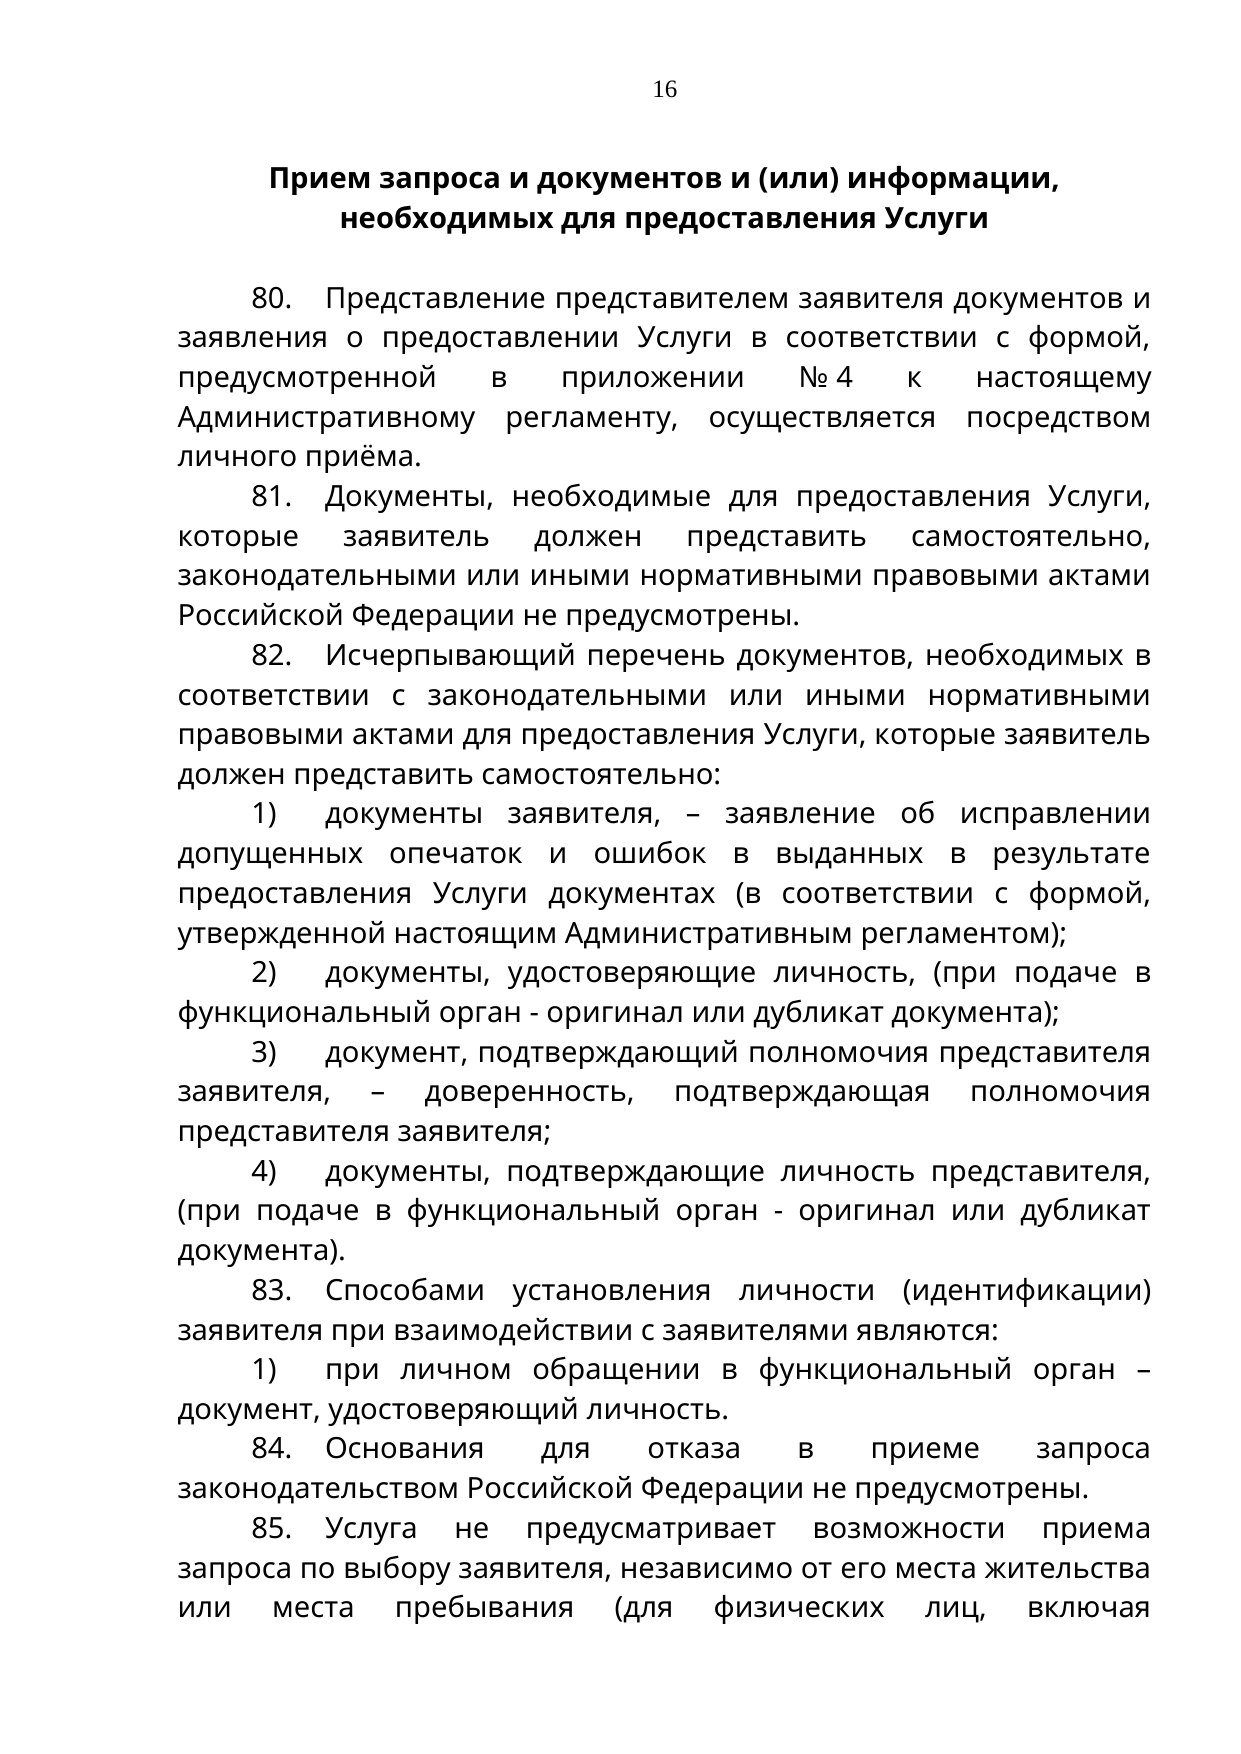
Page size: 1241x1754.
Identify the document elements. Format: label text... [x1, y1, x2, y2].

list документы заявителя, – заявление об исправлении допущенных опечаток и ошибок в выданных в результате предоставления Услуги документах (в соответствии с формой, утвержденной настоящим Административным регламентом); [177, 793, 1152, 952]
text Прием запроса и документов и (или) информации, необходимых для предоставления Услуги [177, 158, 1152, 237]
list при личном обращении в функциональный орган – документ, удостоверяющий личность. [177, 1348, 1152, 1428]
list документы, удостоверяющие личность, (при подаче в функциональный орган - оригинал или дубликат документа); [177, 952, 1152, 1031]
list документ, подтверждающий полномочия представителя заявителя, – доверенность, подтверждающая полномочия представителя заявителя; [177, 1031, 1152, 1150]
list Исчерпывающий перечень документов, необходимых в соответствии с законодательными или иными нормативными правовыми актами для предоставления Услуги, которые заявитель должен представить самостоятельно: [177, 634, 1152, 793]
list Способами установления личности (идентификации) заявителя при взаимодействии с заявителями являются: [177, 1269, 1152, 1348]
list Представление представителем заявителя документов и заявления о предоставлении Услуги в соответствии с формой, предусмотренной в приложении № 4 к настоящему Административному регламенту, осуществляется посредством личного приёма. [177, 277, 1152, 475]
list Документы, необходимые для предоставления Услуги, которые заявитель должен представить самостоятельно, законодательными или иными нормативными правовыми актами Российской Федерации не предусмотрены. [177, 475, 1152, 634]
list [177, 1507, 1152, 1626]
list документы, подтверждающие личность представителя, (при подаче в функциональный орган - оригинал или дубликат документа). [177, 1150, 1152, 1269]
list Основания для отказа в приеме запроса законодательством Российской Федерации не предусмотрены. [177, 1428, 1152, 1507]
